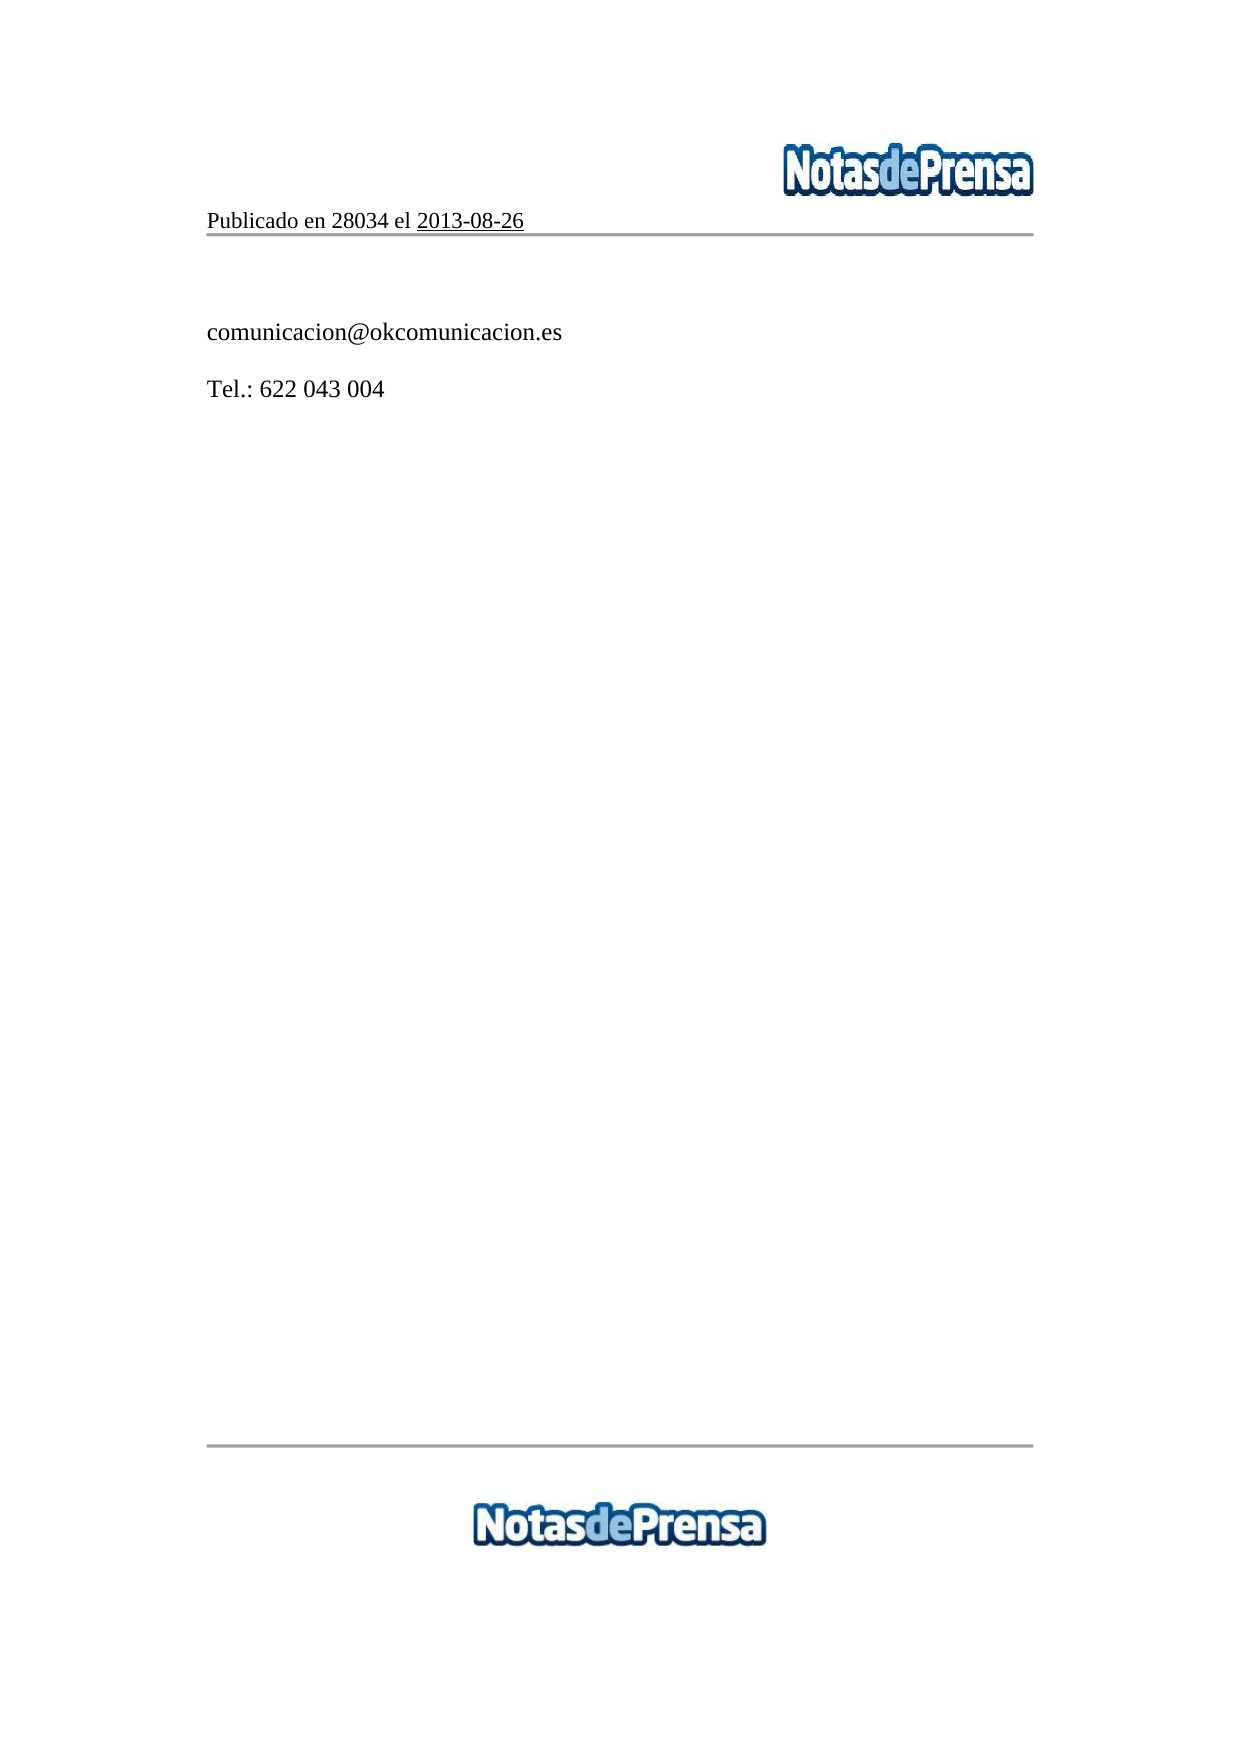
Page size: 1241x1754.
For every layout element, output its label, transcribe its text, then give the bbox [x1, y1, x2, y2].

picture [783, 142, 1034, 199]
picture [473, 1501, 767, 1548]
